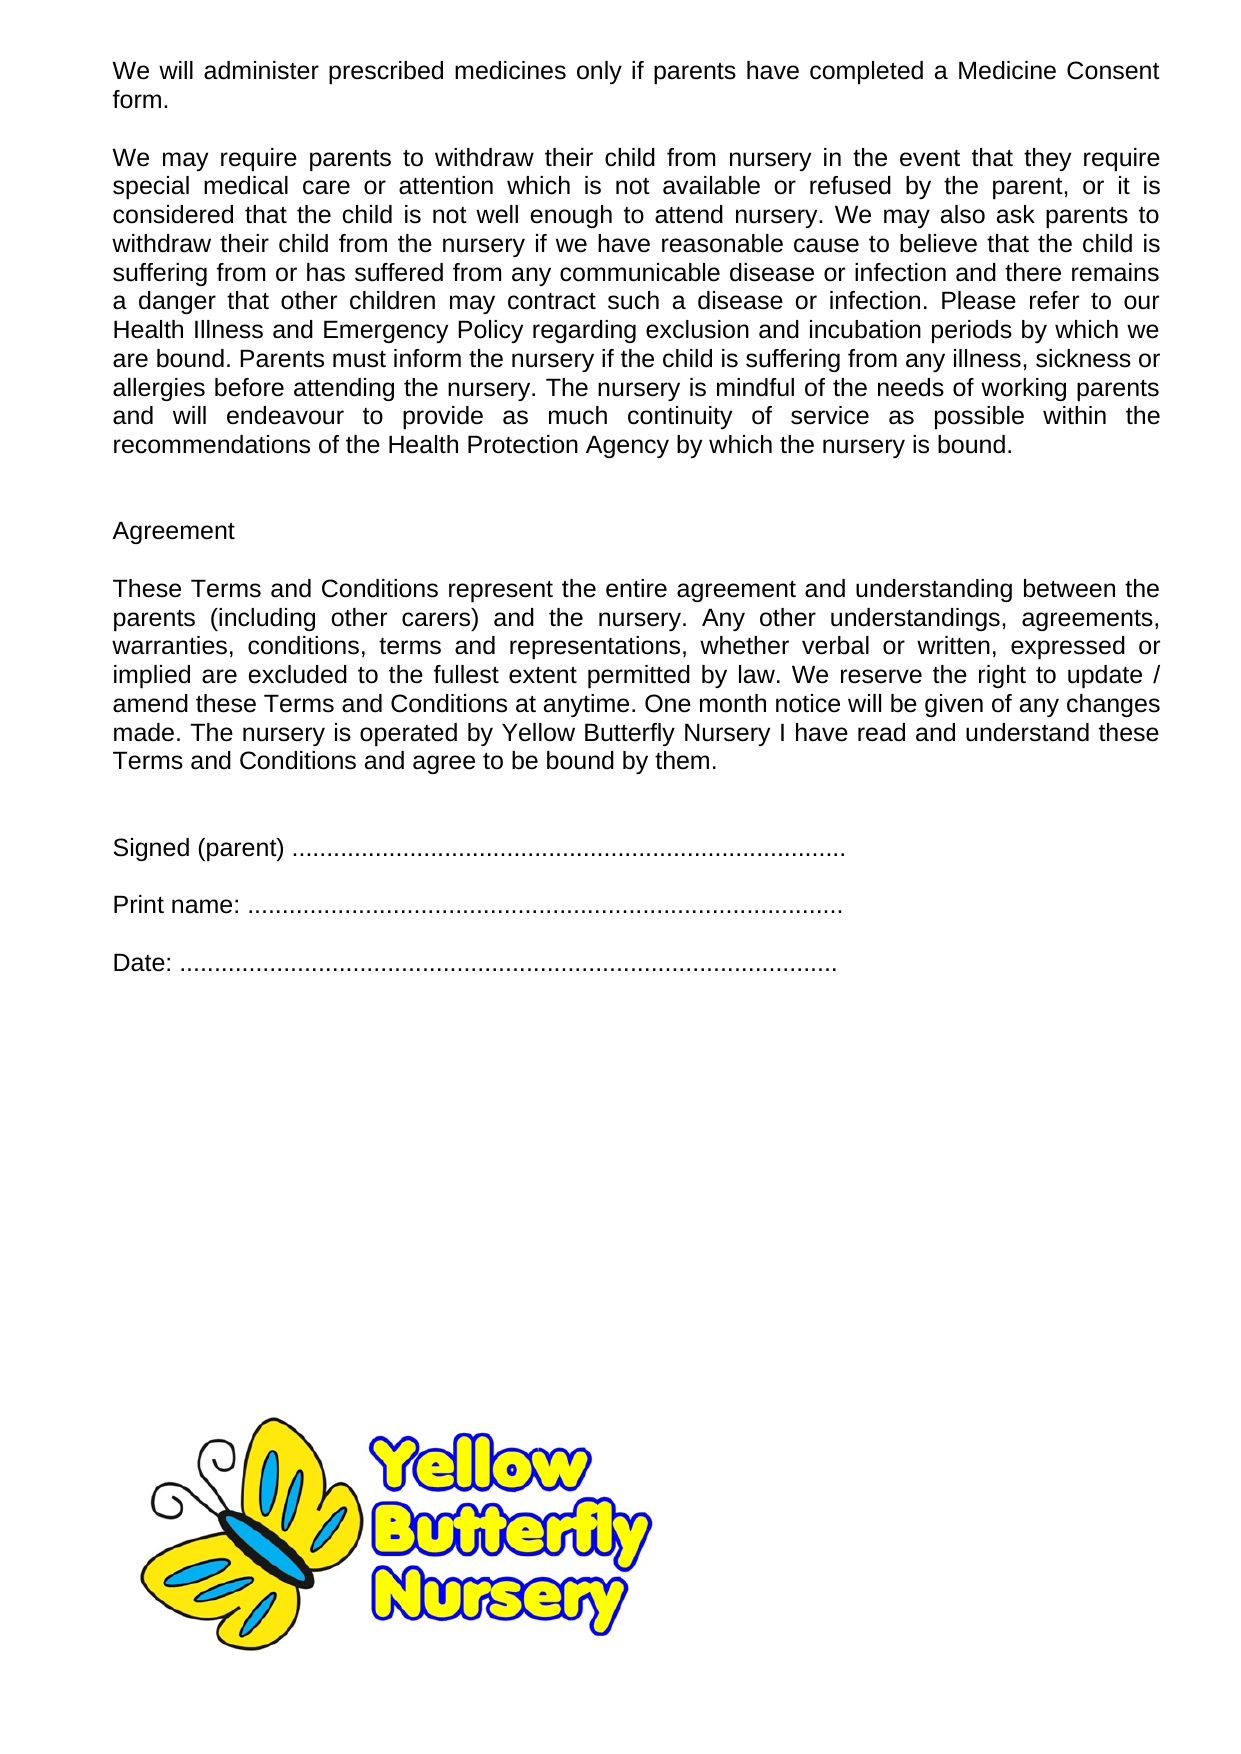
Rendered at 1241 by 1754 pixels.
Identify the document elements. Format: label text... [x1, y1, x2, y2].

text Signed (parent) ................................................................................ [112, 832, 1162, 861]
text Agreement [112, 516, 1162, 545]
text These Terms and Conditions represent the entire agreement and understanding between the parents (including other carers) and the nursery. Any other understandings, agreements, warranties, conditions, terms and representations, whether verbal or written, expressed or implied are excluded to the fullest extent permitted by law. We reserve the right to update / amend these Terms and Conditions at anytime. One month notice will be given of any changes made. The nursery is operated by Yellow Butterfly Nursery I have read and understand these Terms and Conditions and agree to be bound by them. [112, 574, 1162, 775]
text Date: ............................................................................................... [112, 947, 1162, 976]
text Print name: ...................................................................................... [112, 890, 1162, 919]
text We may require parents to withdraw their child from nursery in the event that they require special medical care or attention which is not available or refused by the parent, or it is considered that the child is not well enough to attend nursery. We may also ask parents to withdraw their child from the nursery if we have reasonable cause to believe that the child is suffering from or has suffered from any communicable disease or infection and there remains a danger that other children may contract such a disease or infection. Please refer to our Health Illness and Emergency Policy regarding exclusion and incubation periods by which we are bound. Parents must inform the nursery if the child is suffering from any illness, sickness or allergies before attending the nursery. The nursery is mindful of the needs of working parents and will endeavour to provide as much continuity of service as possible within the recommendations of the Health Protection Agency by which the nursery is bound. [112, 142, 1162, 459]
text We will administer prescribed medicines only if parents have completed a Medicine Consent form. [112, 56, 1162, 114]
picture [112, 1407, 682, 1680]
